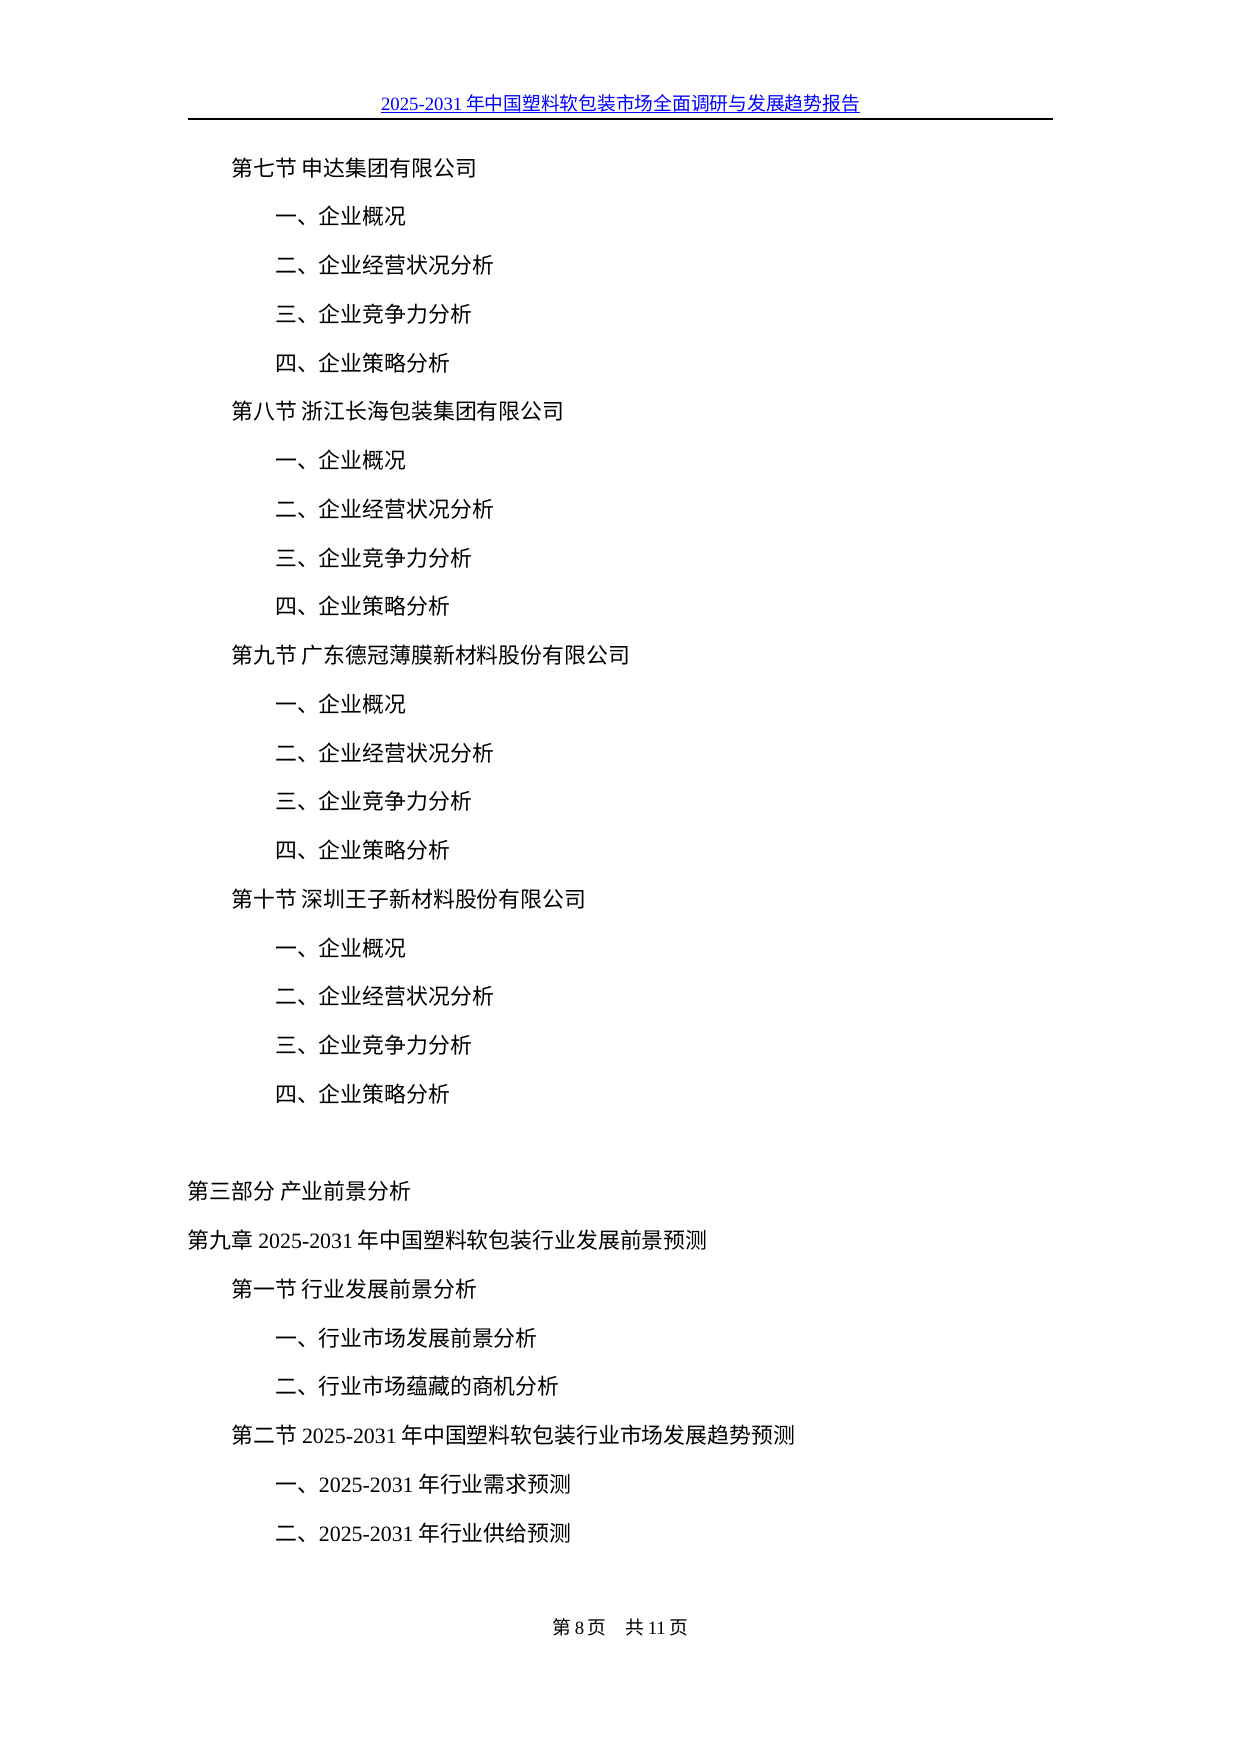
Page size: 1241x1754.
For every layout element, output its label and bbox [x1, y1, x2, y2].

text [187, 150, 1053, 1548]
